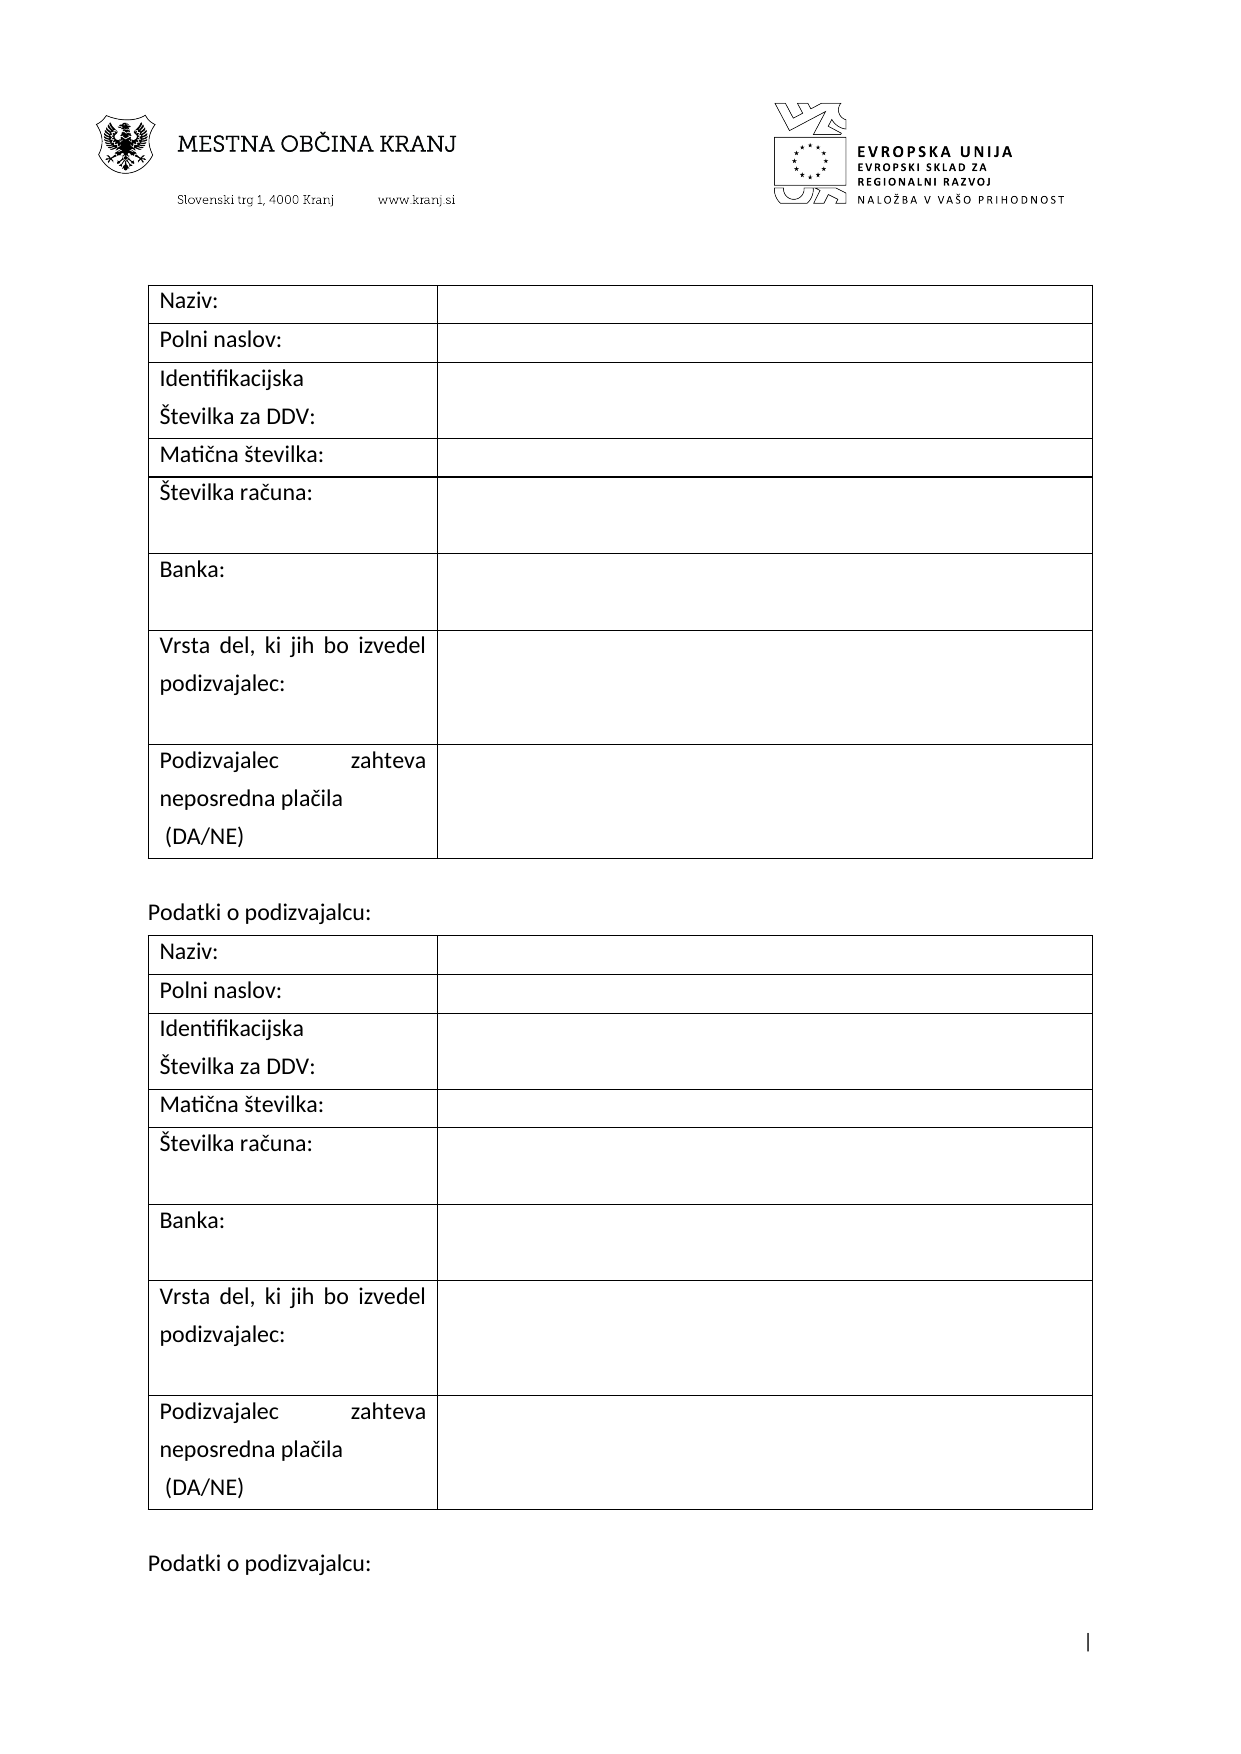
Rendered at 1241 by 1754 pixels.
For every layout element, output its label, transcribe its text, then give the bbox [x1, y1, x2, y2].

table_cell [438, 554, 1092, 629]
table_cell [438, 1396, 1092, 1509]
table_cell [438, 324, 1092, 362]
text Podatki o podizvajalcu: [148, 1548, 1093, 1577]
table_header Naziv: [149, 286, 437, 323]
table_cell [438, 631, 1092, 744]
table_cell Matična številka: [149, 1090, 437, 1127]
table_cell Banka: [149, 554, 437, 629]
table_cell [438, 975, 1092, 1012]
table_cell Polni naslov: [149, 324, 437, 362]
table_header Naziv: [149, 936, 437, 974]
table_cell Banka: [149, 1205, 437, 1280]
picture [0, 0, 1241, 263]
text Podatki o podizvajalcu: [148, 897, 1093, 927]
table_cell Identifikacijska Številka za DDV: [149, 1014, 437, 1088]
table_cell [438, 1205, 1092, 1280]
table_cell Matična številka: [149, 439, 437, 476]
table_cell Številka računa: [149, 478, 437, 553]
table_cell Podizvajalec zahteva neposredna plačila (DA/NE) [149, 1396, 437, 1509]
table_cell Številka računa: [149, 1128, 437, 1204]
table_cell [438, 439, 1092, 476]
table_cell Polni naslov: [149, 975, 437, 1012]
table_cell [438, 1128, 1092, 1204]
table_cell [438, 745, 1092, 858]
table_cell [438, 1090, 1092, 1127]
table_cell [438, 1014, 1092, 1088]
table_cell Identifikacijska Številka za DDV: [149, 363, 437, 438]
table_header [438, 286, 1092, 323]
table_header [438, 936, 1092, 974]
table_cell [438, 1281, 1092, 1395]
table_cell [438, 363, 1092, 438]
table_cell Podizvajalec zahteva neposredna plačila (DA/NE) [149, 745, 437, 858]
table_cell Vrsta del, ki jih bo izvedel podizvajalec: [149, 631, 437, 744]
table_cell Vrsta del, ki jih bo izvedel podizvajalec: [149, 1281, 437, 1395]
table_cell [438, 478, 1092, 553]
